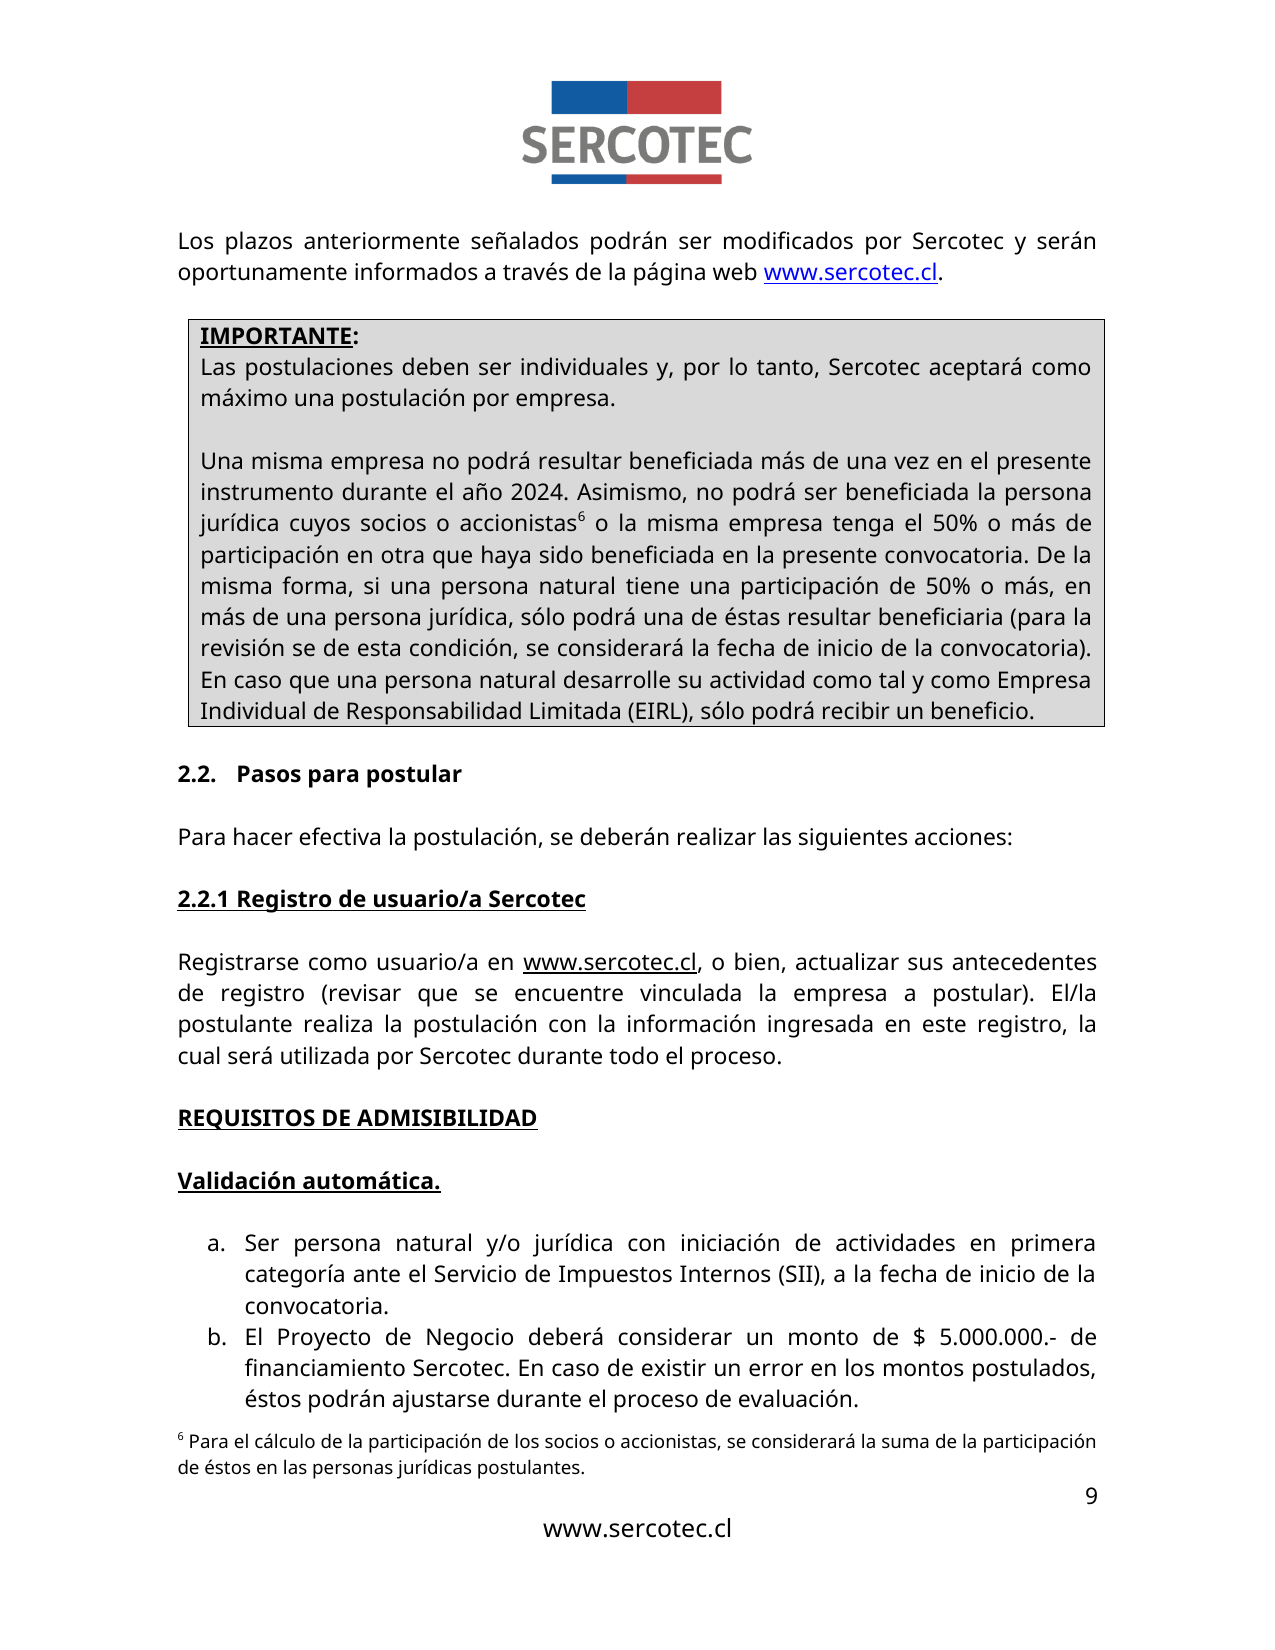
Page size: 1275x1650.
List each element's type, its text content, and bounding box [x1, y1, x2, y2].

list El Proyecto de Negocio deberá considerar un monto de $ 5.000.000.- de financiamiento Sercotec. En caso de existir un error en los montos postulados, éstos podrán ajustarse durante el proceso de evaluación. [207, 1321, 1098, 1414]
text Registrarse como usuario/a en www.sercotec.cl, o bien, actualizar sus antecedentes de registro (revisar que se encuentre vinculada la empresa a postular). El/la postulante realiza la postulación con la información ingresada en este registro, la cual será utilizada por Sercotec durante todo el proceso. [177, 946, 1098, 1071]
table_header IMPORTANTE: Las postulaciones deben ser individuales y, por lo tanto, Sercotec aceptará como máximo una postulación por empresa. Una misma empresa no podrá resultar beneficiada más de una vez en el presente instrumento durante el año 2024. Asimismo, no podrá ser beneficiada la persona jurídica cuyos socios o accionistas o la misma empresa tenga el 50% o más de participación en otra que haya sido beneficiada en la presente convocatoria. De la misma forma, si una persona natural tiene una participación de 50% o más, en más de una persona jurídica, sólo podrá una de éstas resultar beneficiaria (para la revisión se de esta condición, se considerará la fecha de inicio de la convocatoria). En caso que una persona natural desarrolle su actividad como tal y como Empresa Individual de Responsabilidad Limitada (EIRL), sólo podrá recibir un beneficio. [189, 320, 1104, 726]
list Registro de usuario/a Sercotec [177, 883, 1098, 914]
text Validación automática. [177, 1164, 1098, 1196]
subtitle Pasos para postular [177, 758, 1098, 789]
picture [512, 73, 763, 194]
list Ser persona natural y/o jurídica con iniciación de actividades en primera categoría ante el Servicio de Impuestos Internos (SII), a la fecha de inicio de la convocatoria. [207, 1227, 1098, 1321]
text Los plazos anteriormente señalados podrán ser modificados por Sercotec y serán oportunamente informados a través de la página web www.sercotec.cl. [177, 225, 1098, 287]
text REQUISITOS DE ADMISIBILIDAD [177, 1102, 1098, 1133]
text Para hacer efectiva la postulación, se deberán realizar las siguientes acciones: [177, 821, 1098, 852]
